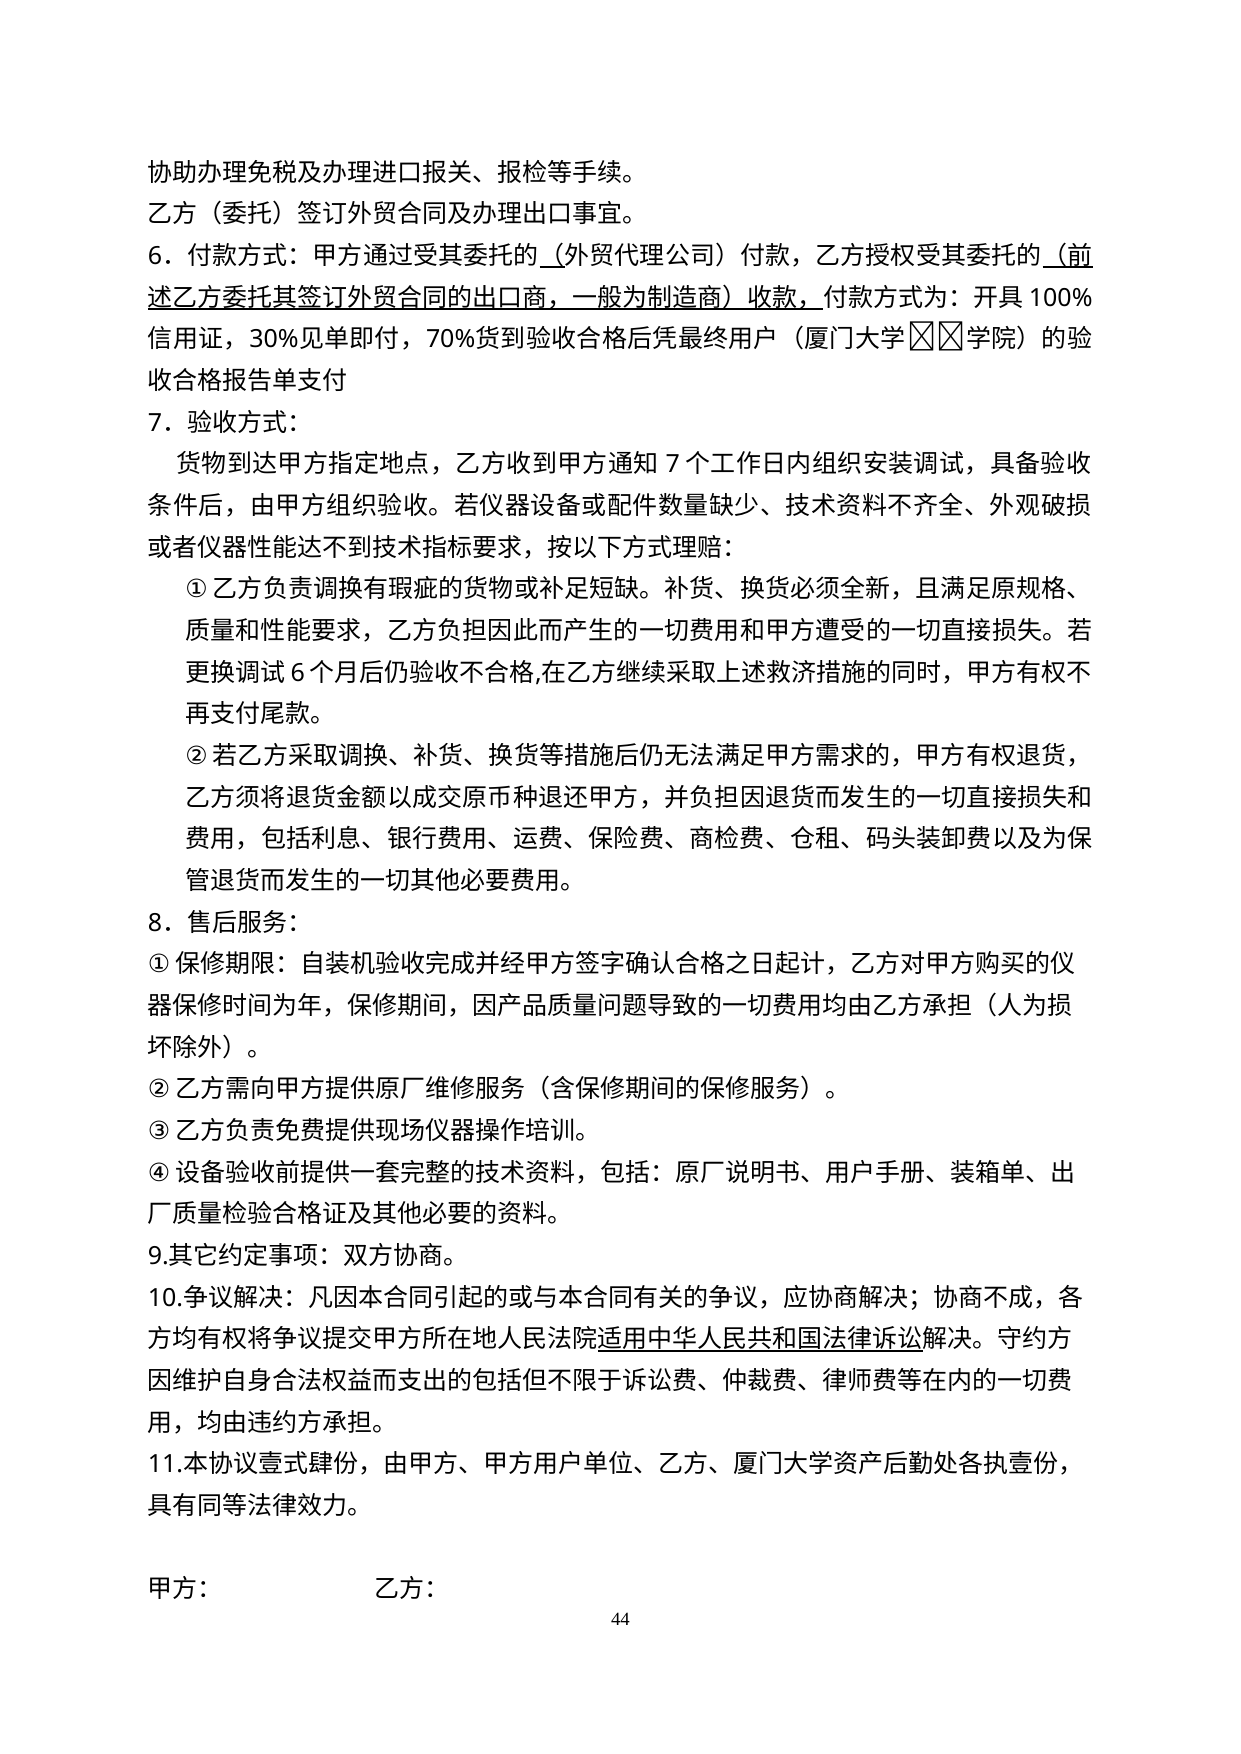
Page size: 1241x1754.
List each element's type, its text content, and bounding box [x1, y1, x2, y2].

text ③乙方负责免费提供现场仪器操作培训。 [148, 1106, 1092, 1148]
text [148, 148, 1092, 189]
text 10.争议解决：凡因本合同引起的或与本合同有关的争议，应协商解决；协商不成，各方均有权将争议提交甲方所在地人民法院适用中华人民共和国法律诉讼解决。守约方因维护自身合法权益而支出的包括但不限于诉讼费、仲裁费、律师费等在内的一切费用，均由违约方承担。 [148, 1273, 1092, 1439]
text ②乙方需向甲方提供原厂维修服务（含保修期间的保修服务）。 [148, 1064, 1092, 1106]
text 11.本协议壹式肆份，由甲方、甲方用户单位、乙方、厦门大学资产后勤处各执壹份，具有同等法律效力。 [148, 1439, 1092, 1523]
text 货物到达甲方指定地点，乙方收到甲方通知7个工作日内组织安装调试，具备验收条件后，由甲方组织验收。若仪器设备或配件数量缺少、技术资料不齐全、外观破损或者仪器性能达不到技术指标要求，按以下方式理赔： [148, 439, 1092, 564]
text ②若乙方采取调换、补货、换货等措施后仍无法满足甲方需求的，甲方有权退货，乙方须将退货金额以成交原币种退还甲方，并负担因退货而发生的一切直接损失和费用，包括利息、银行费用、运费、保险费、商检费、仓租、码头装卸费以及为保管退货而发生的一切其他必要费用。 [185, 731, 1092, 898]
text 9.其它约定事项：双方协商。 [148, 1231, 1092, 1273]
text 甲方： 乙方： [148, 1564, 1092, 1606]
text ①乙方负责调换有瑕疵的货物或补足短缺。补货、换货必须全新，且满足原规格、质量和性能要求，乙方负担因此而产生的一切费用和甲方遭受的一切直接损失。若更换调试6个月后仍验收不合格,在乙方继续采取上述救济措施的同时，甲方有权不再支付尾款。 [185, 564, 1092, 731]
text 6．付款方式：甲方通过受其委托的（外贸代理公司）付款，乙方授权受其委托的（前述乙方委托其签订外贸合同的出口商，一般为制造商）收款，付款方式为：开具100%信用证，30%见单即付，70%货到验收合格后凭最终用户（厦门大学学院）的验收合格报告单支付 [148, 231, 1092, 398]
text ①保修期限：自装机验收完成并经甲方签字确认合格之日起计，乙方对甲方购买的仪器保修时间为年，保修期间，因产品质量问题导致的一切费用均由乙方承担（人为损坏除外）。 [148, 939, 1092, 1064]
text ④设备验收前提供一套完整的技术资料，包括：原厂说明书、用户手册、装箱单、出厂质量检验合格证及其他必要的资料。 [148, 1148, 1092, 1231]
text 乙方（委托）签订外贸合同及办理出口事宜。 [148, 189, 1092, 231]
text 7．验收方式： [148, 398, 1092, 439]
text 8．售后服务： [148, 898, 1092, 939]
